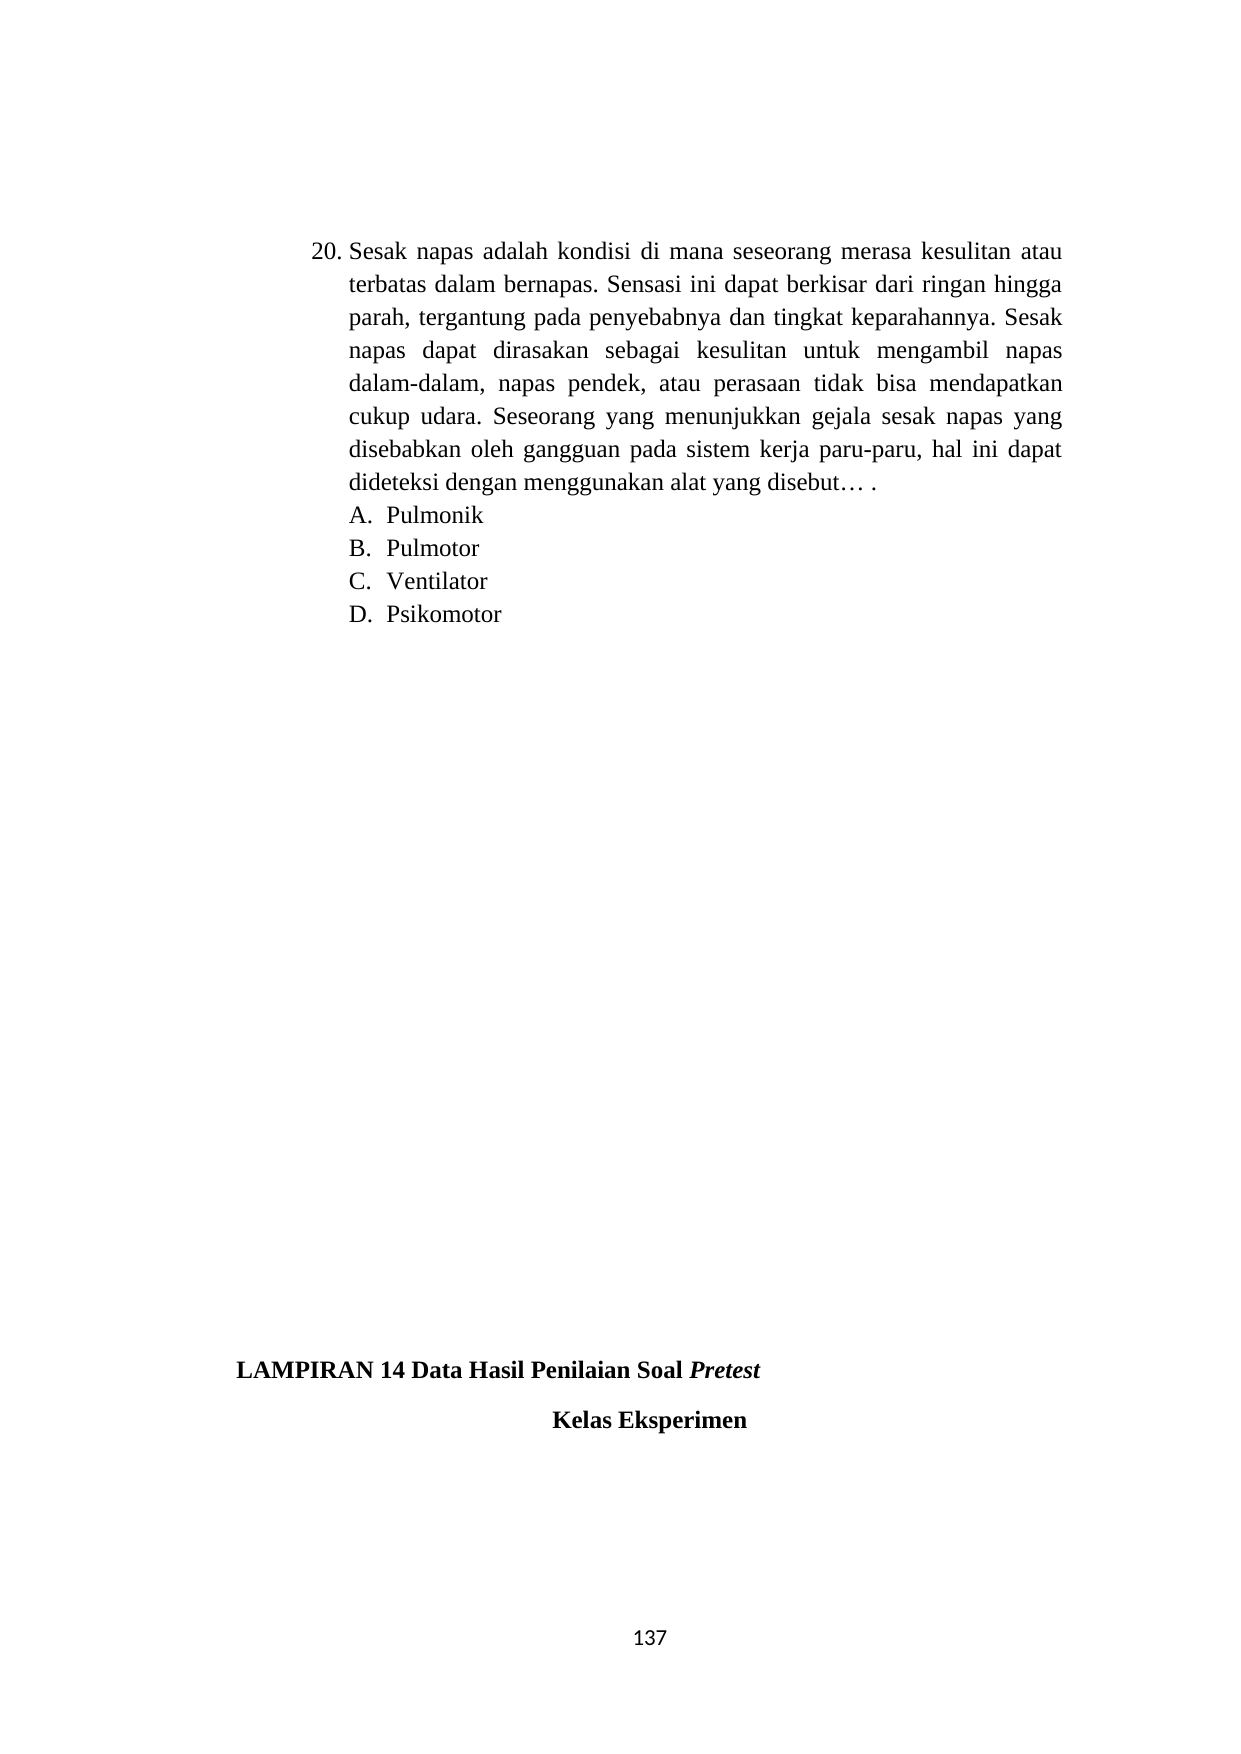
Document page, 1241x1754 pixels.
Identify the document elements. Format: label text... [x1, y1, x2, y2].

list Psikomotor [349, 599, 1063, 628]
list Pulmonik [349, 500, 1063, 529]
list Ventilator [349, 566, 1063, 595]
list Pulmotor [349, 533, 1063, 562]
text Kelas Eksperimen [236, 1405, 1063, 1434]
text LAMPIRAN 14 Data Hasil Penilaian Soal Pretest [236, 1355, 1063, 1384]
list Sesak napas adalah kondisi di mana seseorang merasa kesulitan atau terbatas dalam bernapas. Sensasi ini dapat berkisar dari ringan hingga parah, tergantung pada penyebabnya dan tingkat keparahannya. Sesak napas dapat dirasakan sebagai kesulitan untuk mengambil napas dalam-dalam, napas pendek, atau perasaan tidak bisa mendapatkan cukup udara. Seseorang yang menunjukkan gejala sesak napas yang disebabkan oleh gangguan pada sistem kerja paru-paru, hal ini dapat dideteksi dengan menggunakan alat yang disebut… . [311, 236, 1063, 496]
